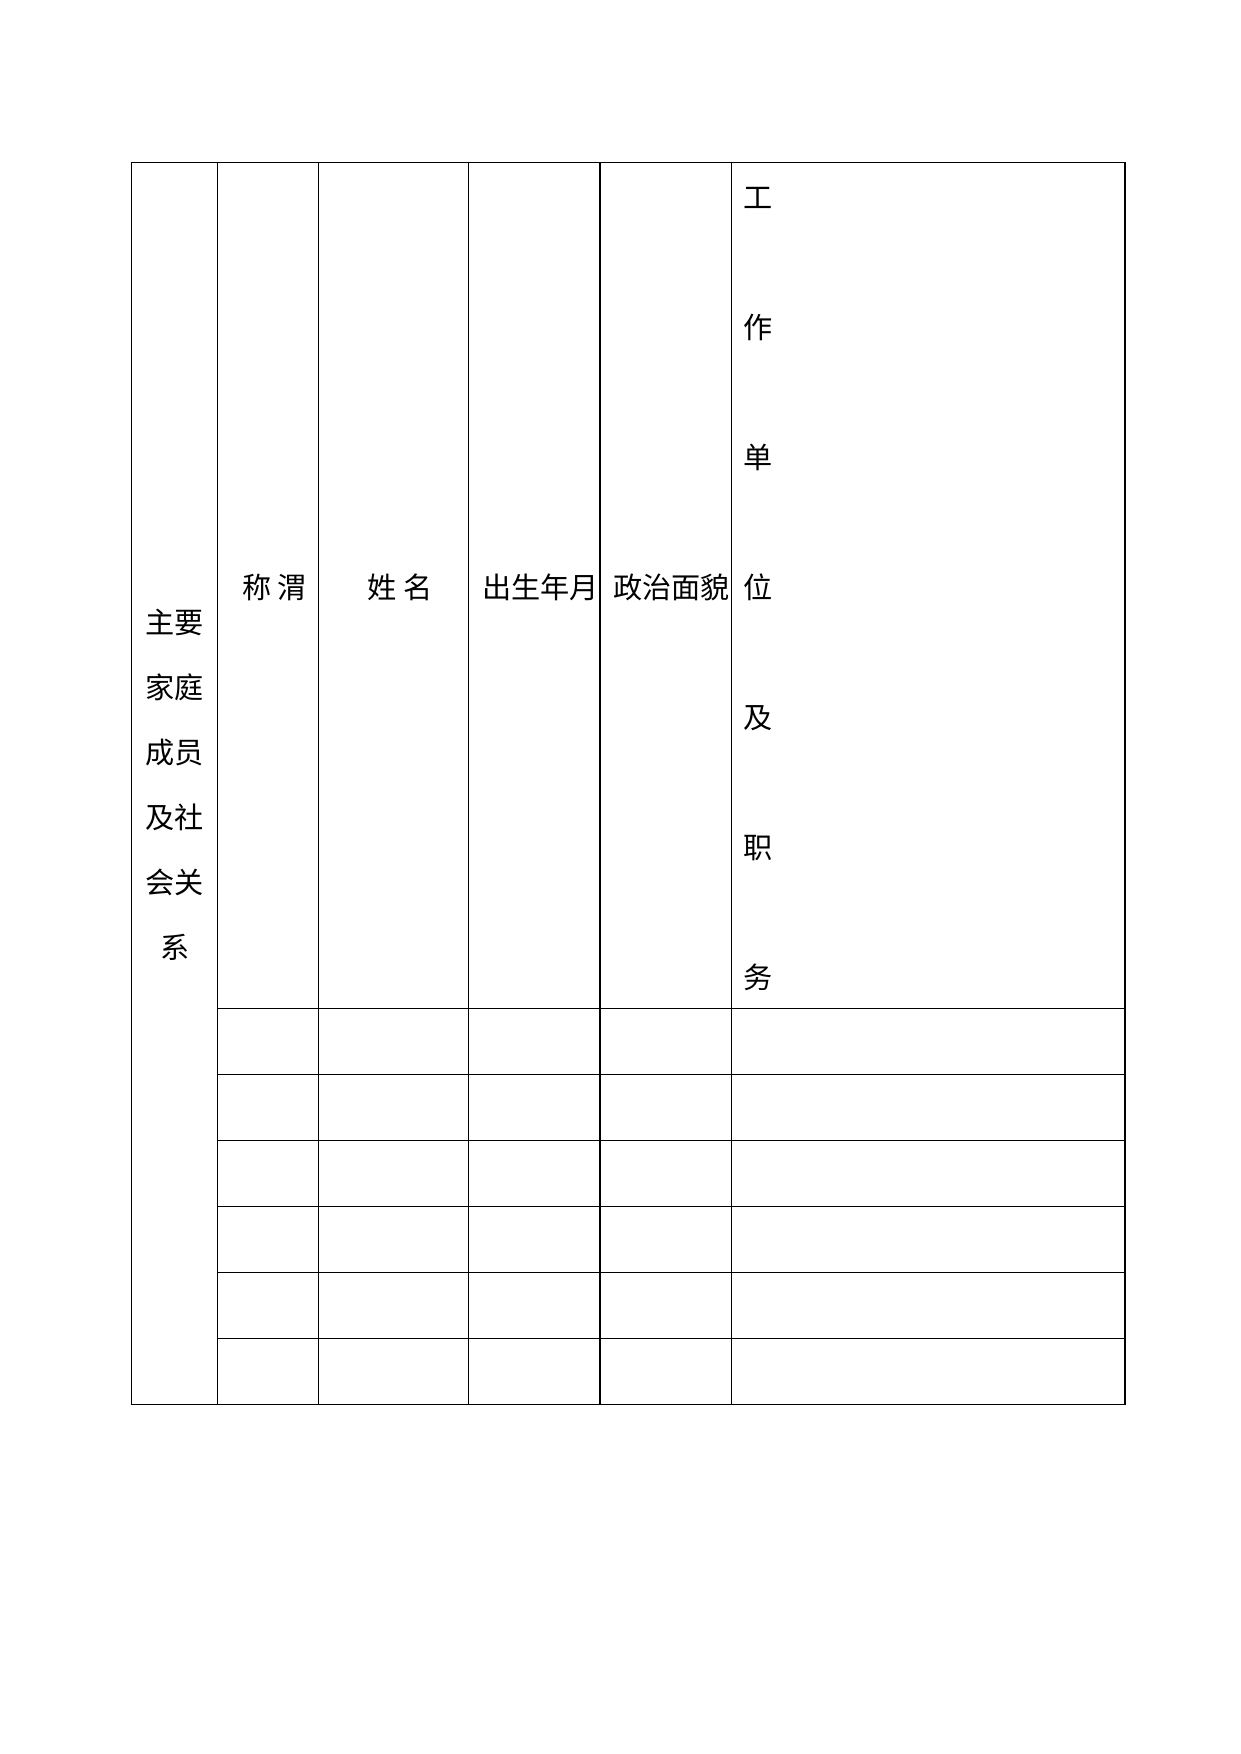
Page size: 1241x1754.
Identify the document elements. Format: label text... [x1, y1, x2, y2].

table_cell [601, 1207, 731, 1272]
table_cell [732, 1339, 1124, 1404]
table_cell [469, 1141, 599, 1206]
table_cell [732, 1207, 1124, 1272]
table_cell 政治面貌 [601, 163, 731, 1008]
table_cell [601, 1009, 731, 1074]
table_cell [469, 1009, 599, 1074]
table_cell [601, 1075, 731, 1140]
table_cell [319, 1339, 468, 1404]
table_cell [218, 1075, 318, 1140]
table_cell [469, 1273, 599, 1338]
table_cell [732, 1075, 1124, 1140]
table_cell [218, 1339, 318, 1404]
table_cell [319, 1009, 468, 1074]
table_cell 主要家庭成员及社会关系 [132, 163, 217, 1404]
table_cell [732, 1141, 1124, 1206]
table_cell [218, 1273, 318, 1338]
table_cell 称 渭 [218, 163, 318, 1008]
table_cell [601, 1141, 731, 1206]
table_cell [732, 1273, 1124, 1338]
table_cell [218, 1009, 318, 1074]
table_cell [732, 1009, 1124, 1074]
table_cell [319, 1075, 468, 1140]
table_cell [319, 1273, 468, 1338]
table_cell [469, 1075, 599, 1140]
table_cell [601, 1339, 731, 1404]
table_cell [218, 1207, 318, 1272]
table_cell [469, 1207, 599, 1272]
table_cell [319, 1207, 468, 1272]
table_cell 姓 名 [319, 163, 468, 1008]
table_cell [601, 1273, 731, 1338]
table_cell [218, 1141, 318, 1206]
table_cell [469, 1339, 599, 1404]
table_cell [319, 1141, 468, 1206]
table_cell 工 作 单 位 及 职 务 [732, 163, 1124, 1008]
table_cell 出生年月 [469, 163, 599, 1008]
